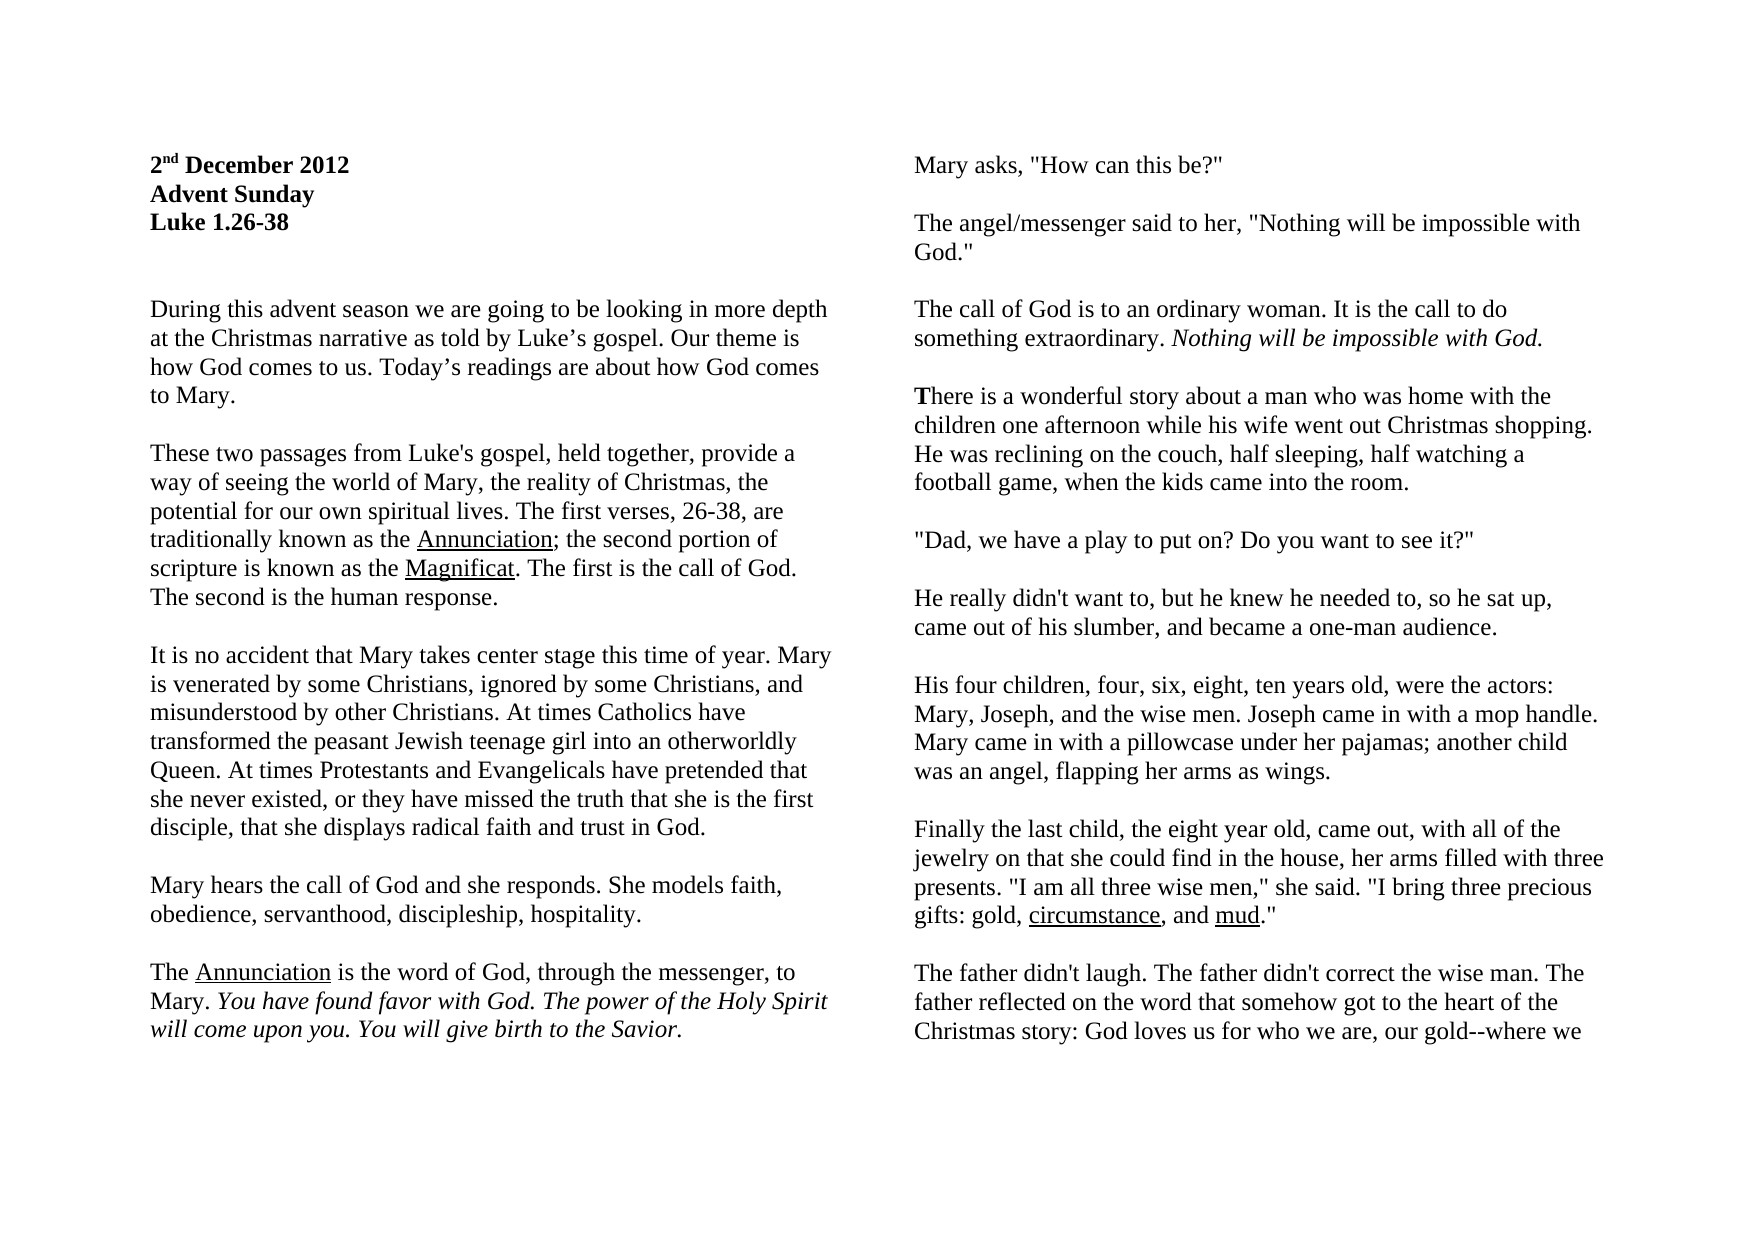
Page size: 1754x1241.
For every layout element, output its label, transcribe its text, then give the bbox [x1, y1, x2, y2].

text There is a wonderful story about a man who was home with the children one afternoon while his wife went out Christmas shopping. He was reclining on the couch, half sleeping, half watching a football game, when the kids came into the room. [914, 381, 1604, 496]
text It is no accident that Mary takes center stage this time of year. Mary is venerated by some Christians, ignored by some Christians, and misunderstood by other Christians. At times Catholics have transformed the peasant Jewish teenage girl into an otherworldly Queen. At times Protestants and Evangelicals have pretended that she never existed, or they have missed the truth that she is the first disciple, that she displays radical faith and trust in God. [150, 640, 840, 841]
text The angel/messenger said to her, "Nothing will be impossible with God." [914, 208, 1604, 265]
text The call of God is to an ordinary woman. It is the call to do something extraordinary. Nothing will be impossible with God. [914, 294, 1604, 352]
text Luke 1.26-38 [150, 207, 840, 236]
text 2nd December 2012 [150, 150, 840, 179]
text Mary hears the call of God and she responds. She models faith, obedience, servanthood, discipleship, hospitality. [150, 870, 840, 928]
text During this advent season we are going to be looking in more depth at the Christmas narrative as told by Luke’s gospel. Our theme is how God comes to us. Today’s readings are about how God comes to Mary. [150, 294, 840, 409]
text The Annunciation is the word of God, through the messenger, to Mary. You have found favor with God. The power of the Holy Spirit will come upon you. You will give birth to the Savior. [150, 957, 840, 1043]
text His four children, four, six, eight, ten years old, were the actors: Mary, Joseph, and the wise men. Joseph came in with a mop handle. Mary came in with a pillowcase under her pajamas; another child was an angel, flapping her arms as wings. [914, 670, 1604, 785]
text Advent Sunday [150, 179, 840, 207]
text Finally the last child, the eight year old, came out, with all of the jewelry on that she could find in the house, her arms filled with three presents. "I am all three wise men," she said. "I bring three precious gifts: gold, circumstance, and mud." [914, 814, 1604, 929]
text He really didn't want to, but he knew he needed to, so he sat up, came out of his slumber, and became a one-man audience. [914, 583, 1604, 641]
text These two passages from Luke's gospel, held together, provide a way of seeing the world of Mary, the reality of Christmas, the potential for our own spiritual lives. The first verses, 26-38, are traditionally known as the Annunciation; the second portion of scripture is known as the Magnificat. The first is the call of God. The second is the human response. [150, 438, 840, 611]
text "Dad, we have a play to put on? Do you want to see it?" [914, 525, 1604, 554]
text Mary asks, "How can this be?" [914, 150, 1604, 179]
